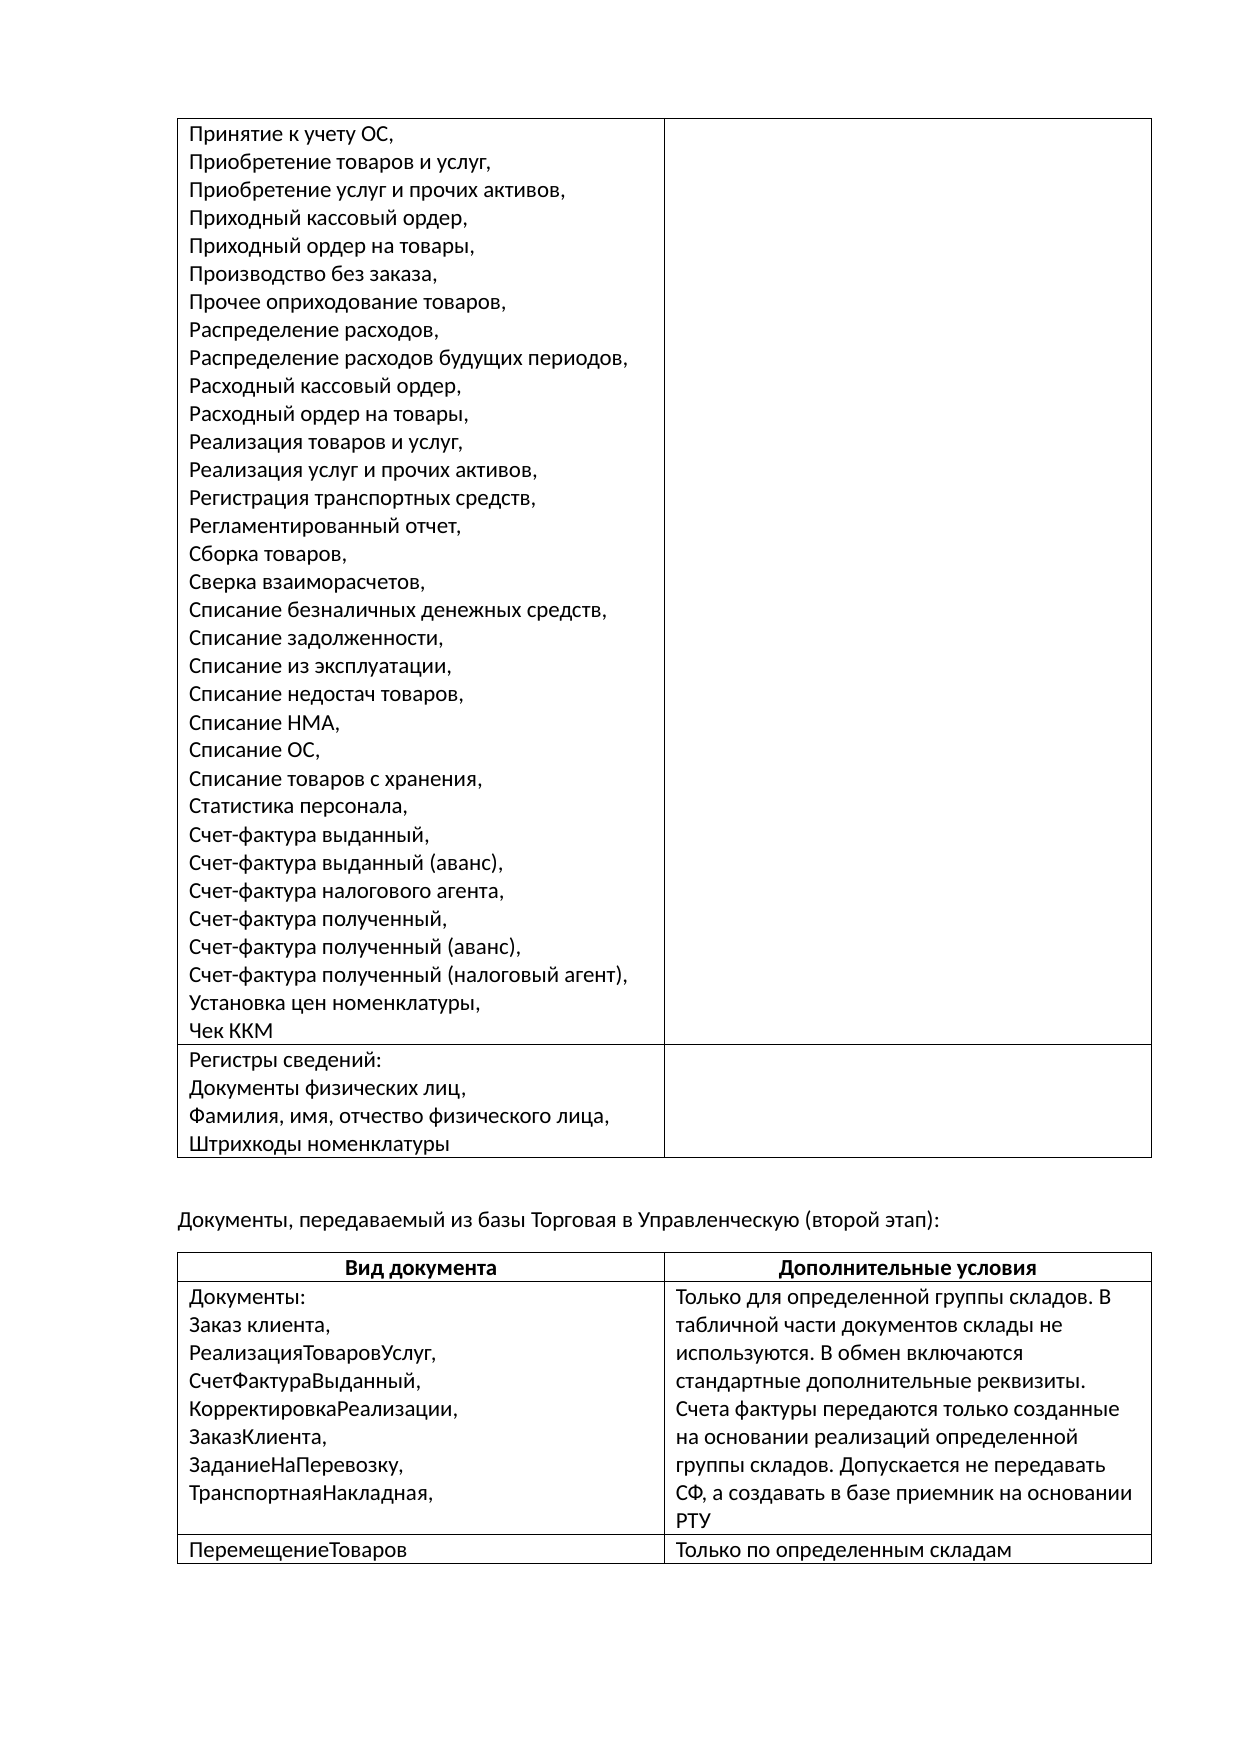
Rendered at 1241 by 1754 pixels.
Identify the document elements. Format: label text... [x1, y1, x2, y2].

table_cell Только для определенной группы складов. В табличной части документов склады не используются. В обмен включаются стандартные дополнительные реквизиты. Счета фактуры передаются только созданные на основании реализаций определенной группы складов. Допускается не передавать СФ, а создавать в базе приемник на основании РТУ [665, 1282, 1151, 1534]
table_cell ПеремещениеТоваров [178, 1535, 664, 1563]
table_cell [178, 119, 664, 1044]
table_cell [665, 1045, 1151, 1157]
table_cell Только по определенным складам [665, 1535, 1151, 1563]
table_cell Документы: Заказ клиента, РеализацияТоваровУслуг, СчетФактураВыданный, КорректировкаРеализации, ЗаказКлиента, ЗаданиеНаПеревозку, ТранспортнаяНакладная, [178, 1282, 664, 1534]
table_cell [665, 119, 1151, 1044]
table_header Вид документа [178, 1253, 664, 1281]
table_header Дополнительные условия [665, 1253, 1151, 1281]
text Документы, передаваемый из базы Торговая в Управленческую (второй этап): [177, 1205, 1152, 1233]
table_cell Регистры сведений: Документы физических лиц, Фамилия, имя, отчество физического лица, Штрихкоды номенклатуры [178, 1045, 664, 1157]
